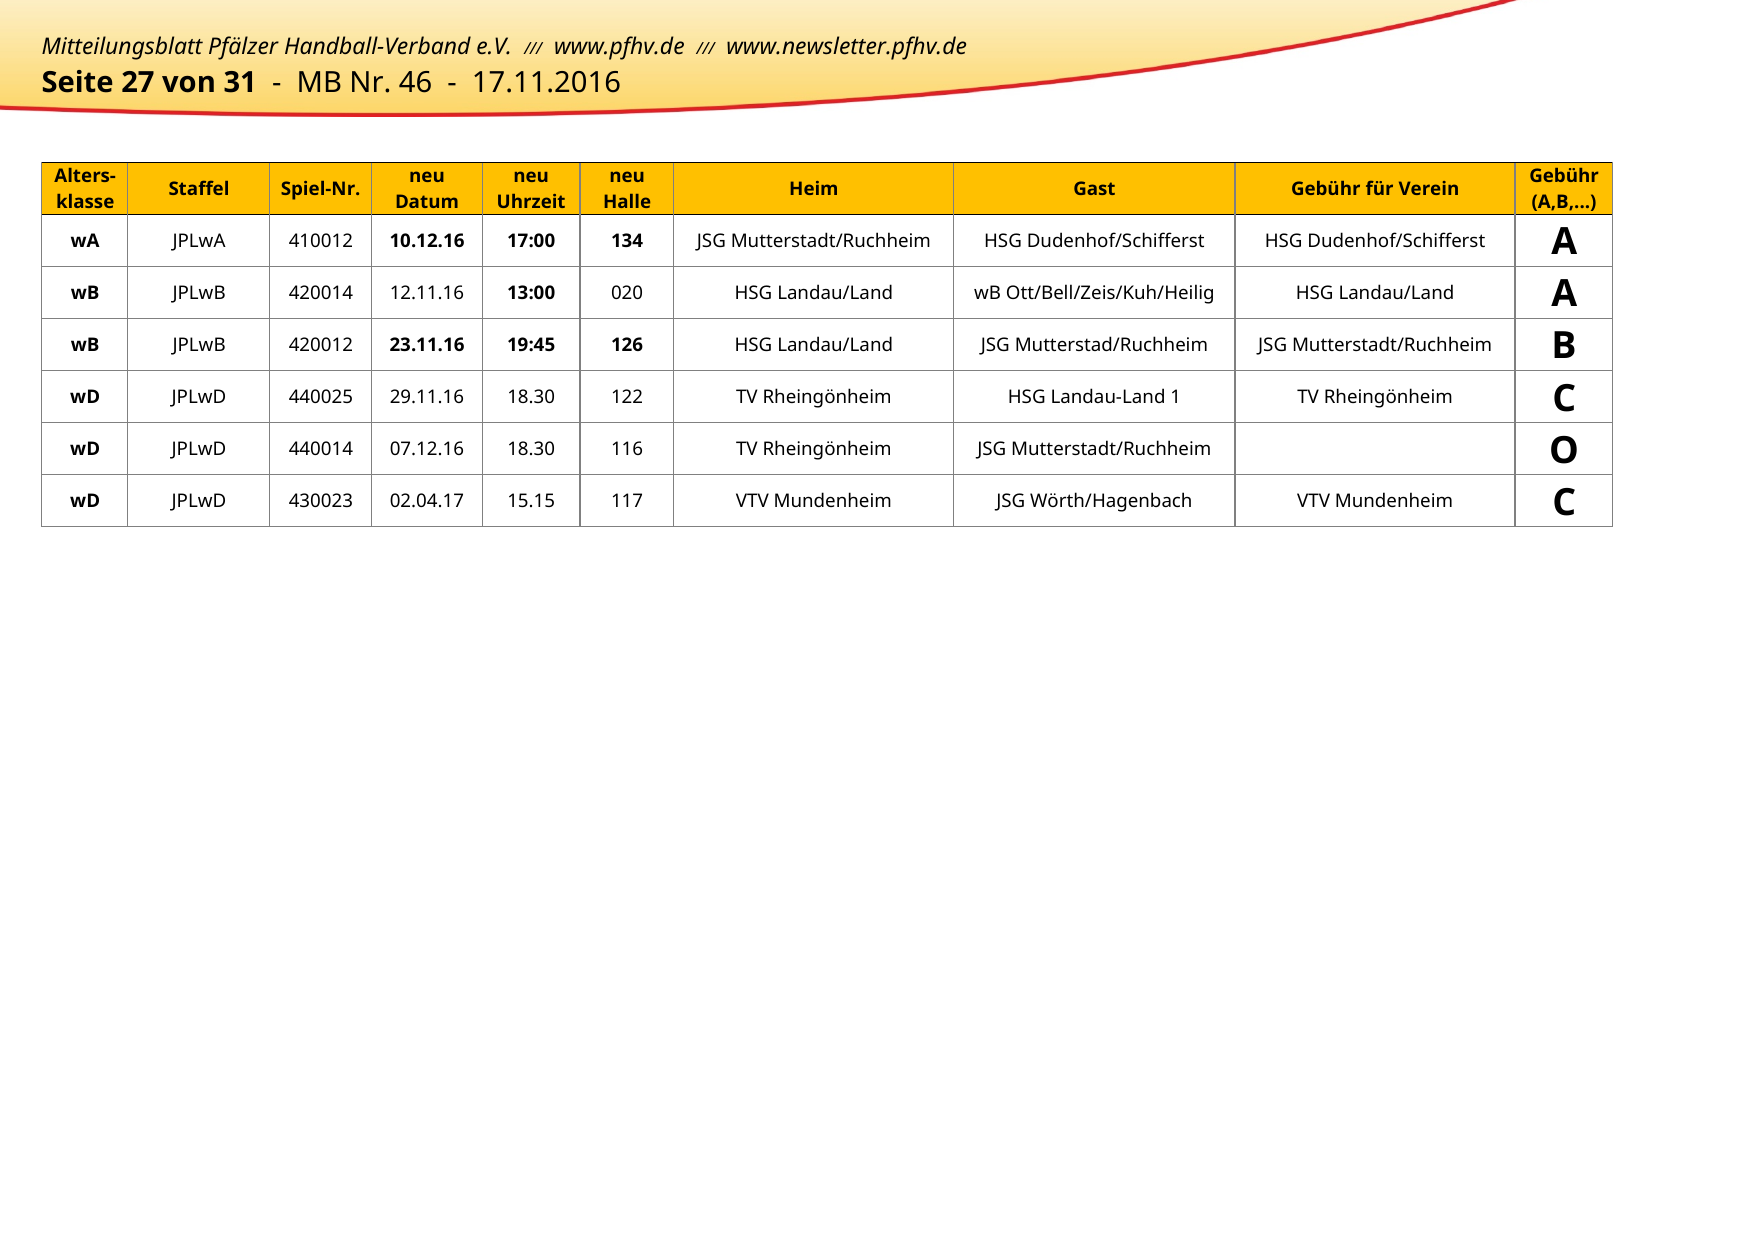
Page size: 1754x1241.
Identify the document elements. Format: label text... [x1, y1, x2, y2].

table_header Gebühr (A,B,...) [1516, 163, 1612, 214]
table_cell TV Rheingönheim [674, 423, 953, 474]
table_header Spiel-Nr. [270, 163, 371, 214]
table_header Gebühr für Verein [1236, 163, 1514, 214]
table_cell HSG Landau/Land [674, 319, 953, 370]
table_cell 020 [581, 267, 673, 318]
table_cell JSG Mutterstad/Ruchheim [954, 319, 1234, 370]
table_cell 116 [581, 423, 673, 474]
table_cell wA [42, 215, 127, 266]
table_cell C [1516, 371, 1612, 422]
table_cell 420012 [270, 319, 371, 370]
table_cell 23.11.16 [372, 319, 482, 370]
table_header Heim [674, 163, 953, 214]
picture [0, 0, 1744, 117]
table_cell 117 [581, 475, 673, 526]
table_cell A [1516, 267, 1612, 318]
table_header Gast [954, 163, 1234, 214]
table_cell JPLwA [128, 215, 269, 266]
table_cell 420014 [270, 267, 371, 318]
table_cell 02.04.17 [372, 475, 482, 526]
table_cell B [1516, 319, 1612, 370]
table_cell wB [42, 267, 127, 318]
table_cell 19:45 [483, 319, 579, 370]
table_cell HSG Landau/Land [674, 267, 953, 318]
table_cell JSG Wörth/Hagenbach [954, 475, 1234, 526]
table_cell 18.30 [483, 423, 579, 474]
table_cell JPLwD [128, 423, 269, 474]
table_cell 122 [581, 371, 673, 422]
table_cell wD [42, 423, 127, 474]
table_cell O [1516, 423, 1612, 474]
table_cell JSG Mutterstadt/Ruchheim [1236, 319, 1514, 370]
table_cell wB [42, 319, 127, 370]
table_cell 126 [581, 319, 673, 370]
table_cell A [1516, 215, 1612, 266]
table_header neu Halle [581, 163, 673, 214]
table_cell 440014 [270, 423, 371, 474]
table_cell wB Ott/Bell/Zeis/Kuh/Heilig [954, 267, 1234, 318]
table_header Staffel [128, 163, 269, 214]
table_cell JSG Mutterstadt/Ruchheim [954, 423, 1234, 474]
table_cell TV Rheingönheim [1236, 371, 1514, 422]
table_cell 440025 [270, 371, 371, 422]
table_cell 12.11.16 [372, 267, 482, 318]
table_header neu Datum [372, 163, 482, 214]
table_cell 430023 [270, 475, 371, 526]
table_cell 13:00 [483, 267, 579, 318]
table_cell JPLwD [128, 475, 269, 526]
table_cell 18.30 [483, 371, 579, 422]
table_cell HSG Landau-Land 1 [954, 371, 1234, 422]
table_cell TV Rheingönheim [674, 371, 953, 422]
table_cell 07.12.16 [372, 423, 482, 474]
table_cell HSG Dudenhof/Schifferst [1236, 215, 1514, 266]
table_cell [1236, 423, 1514, 474]
table_cell C [1516, 475, 1612, 526]
table_cell JPLwB [128, 267, 269, 318]
table_cell wD [42, 475, 127, 526]
table_cell 10.12.16 [372, 215, 482, 266]
table_cell HSG Dudenhof/Schifferst [954, 215, 1234, 266]
table_cell JSG Mutterstadt/Ruchheim [674, 215, 953, 266]
table_cell 29.11.16 [372, 371, 482, 422]
table_cell 410012 [270, 215, 371, 266]
table_cell VTV Mundenheim [1236, 475, 1514, 526]
table_cell 17:00 [483, 215, 579, 266]
table_header Alters-klasse [42, 163, 127, 214]
table_cell JPLwD [128, 371, 269, 422]
table_cell HSG Landau/Land [1236, 267, 1514, 318]
table_cell 15.15 [483, 475, 579, 526]
table_header neu Uhrzeit [483, 163, 579, 214]
table_cell JPLwB [128, 319, 269, 370]
table_cell wD [42, 371, 127, 422]
table_cell VTV Mundenheim [674, 475, 953, 526]
table_cell 134 [581, 215, 673, 266]
